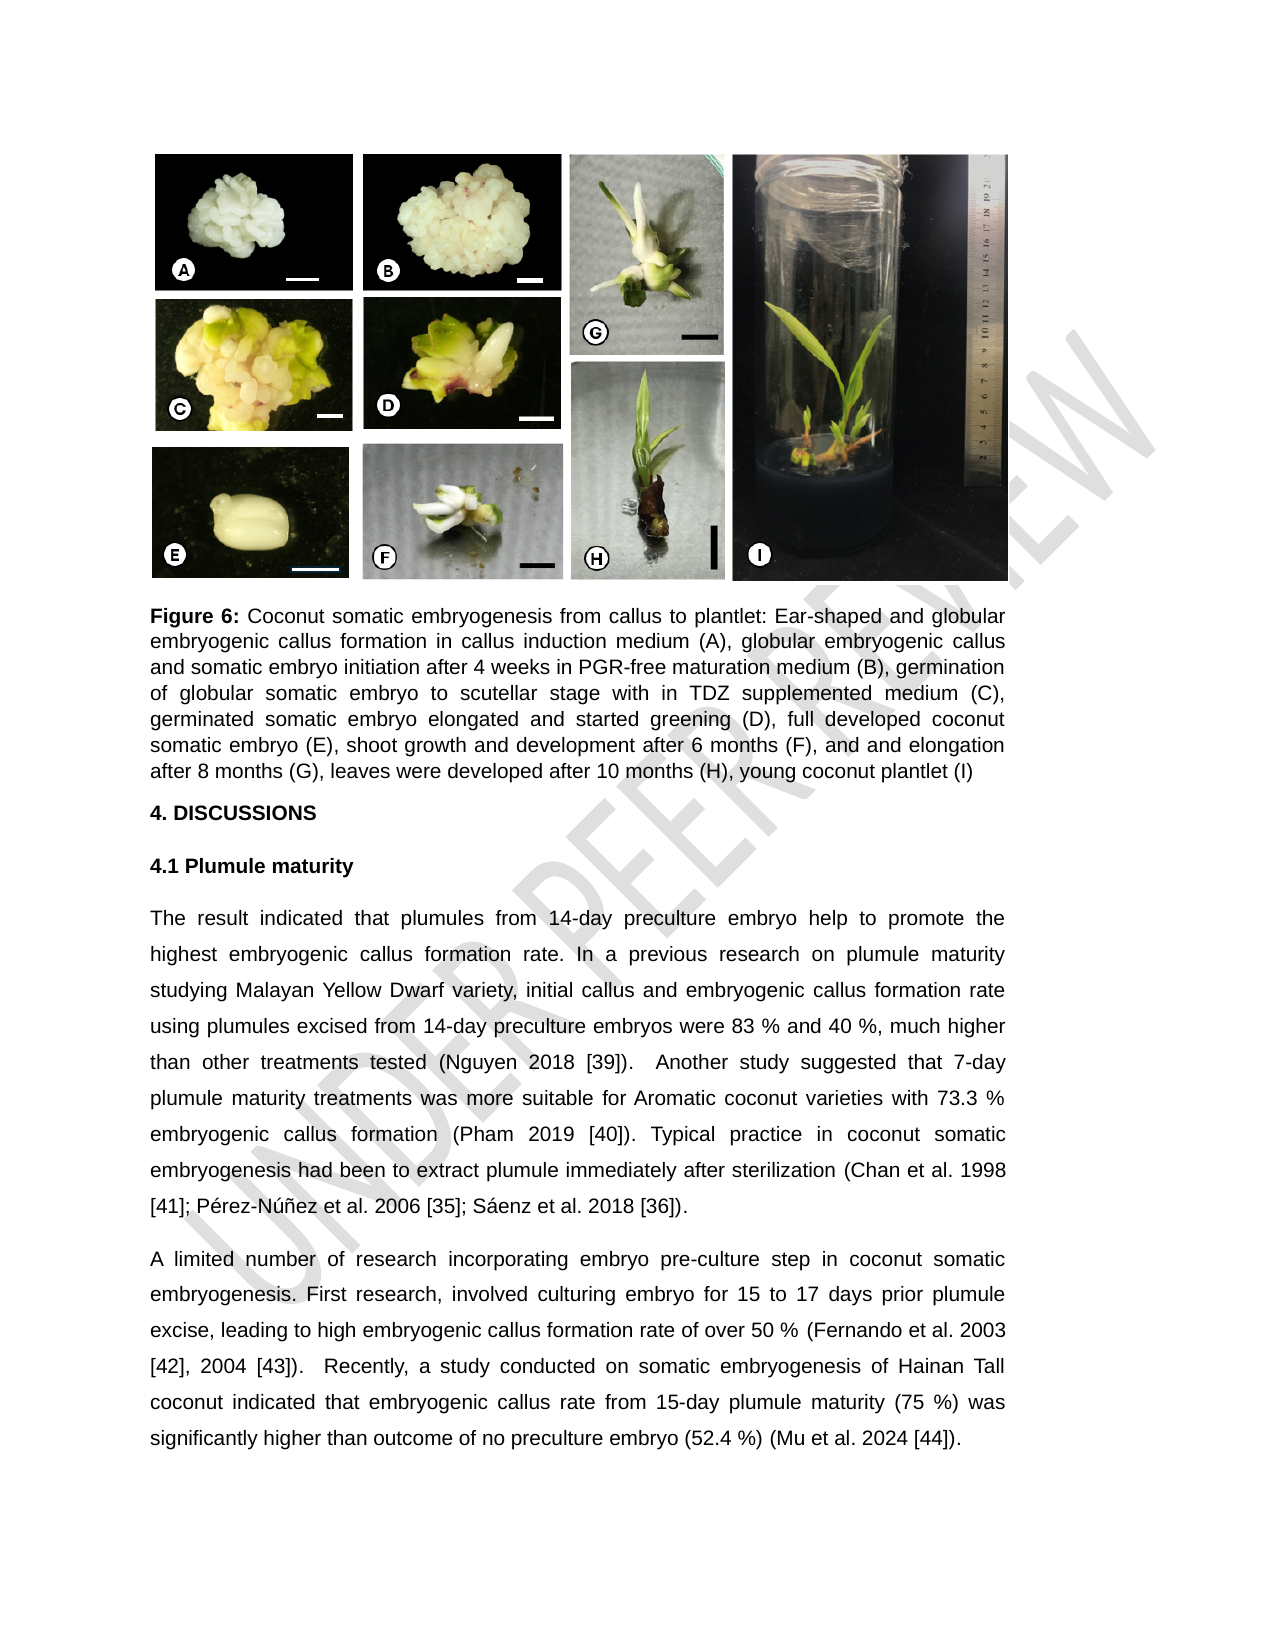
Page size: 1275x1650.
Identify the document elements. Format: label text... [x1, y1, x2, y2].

text 4. Discussions [150, 801, 1006, 825]
text The result indicated that plumules from 14-day preculture embryo help to promote the highest embryogenic callus formation rate. In a previous research on plumule maturity studying Malayan Yellow Dwarf variety, initial callus and embryogenic callus formation rate using plumules excised from 14-day preculture embryos were 83 % and 40 %, much higher than other treatments tested (Nguyen 2018 [39]). Another study suggested that 7-day plumule maturity treatments was more suitable for Aromatic coconut varieties with 73.3 % embryogenic callus formation (Pham 2019 [40]). Typical practice in coconut somatic embryogenesis had been to extract plumule immediately after sterilization (Chan et al. 1998 [41]; Pérez-Núñez et al. 2006 [35]; Sáenz et al. 2018 [36]). [150, 906, 1006, 1218]
text A limited number of research incorporating embryo pre-culture step in coconut somatic embryogenesis. First research, involved culturing embryo for 15 to 17 days prior plumule excise, leading to high embryogenic callus formation rate of over 50 % (Fernando et al. 2003 [42], 2004 [43]). Recently, a study conducted on somatic embryogenesis of Hainan Tall coconut indicated that embryogenic callus rate from 15-day plumule maturity (75 %) was significantly higher than outcome of no preculture embryo (52.4 %) (Mu et al. 2024 [44]). [150, 1246, 1006, 1450]
text 4.1 Plumule maturity [150, 854, 1006, 878]
picture [150, 150, 1010, 585]
text Figure 6: Coconut somatic embryogenesis from callus to plantlet: Ear-shaped and globular embryogenic callus formation in callus induction medium (A), globular embryogenic callus and somatic embryo initiation after 4 weeks in PGR-free maturation medium (B), germination of globular somatic embryo to scutellar stage with in TDZ supplemented medium (C), germinated somatic embryo elongated and started greening (D), full developed coconut somatic embryo (E), shoot growth and development after 6 months (F), and and elongation after 8 months (G), leaves were developed after 10 months (H), young coconut plantlet (I) [150, 603, 1006, 782]
